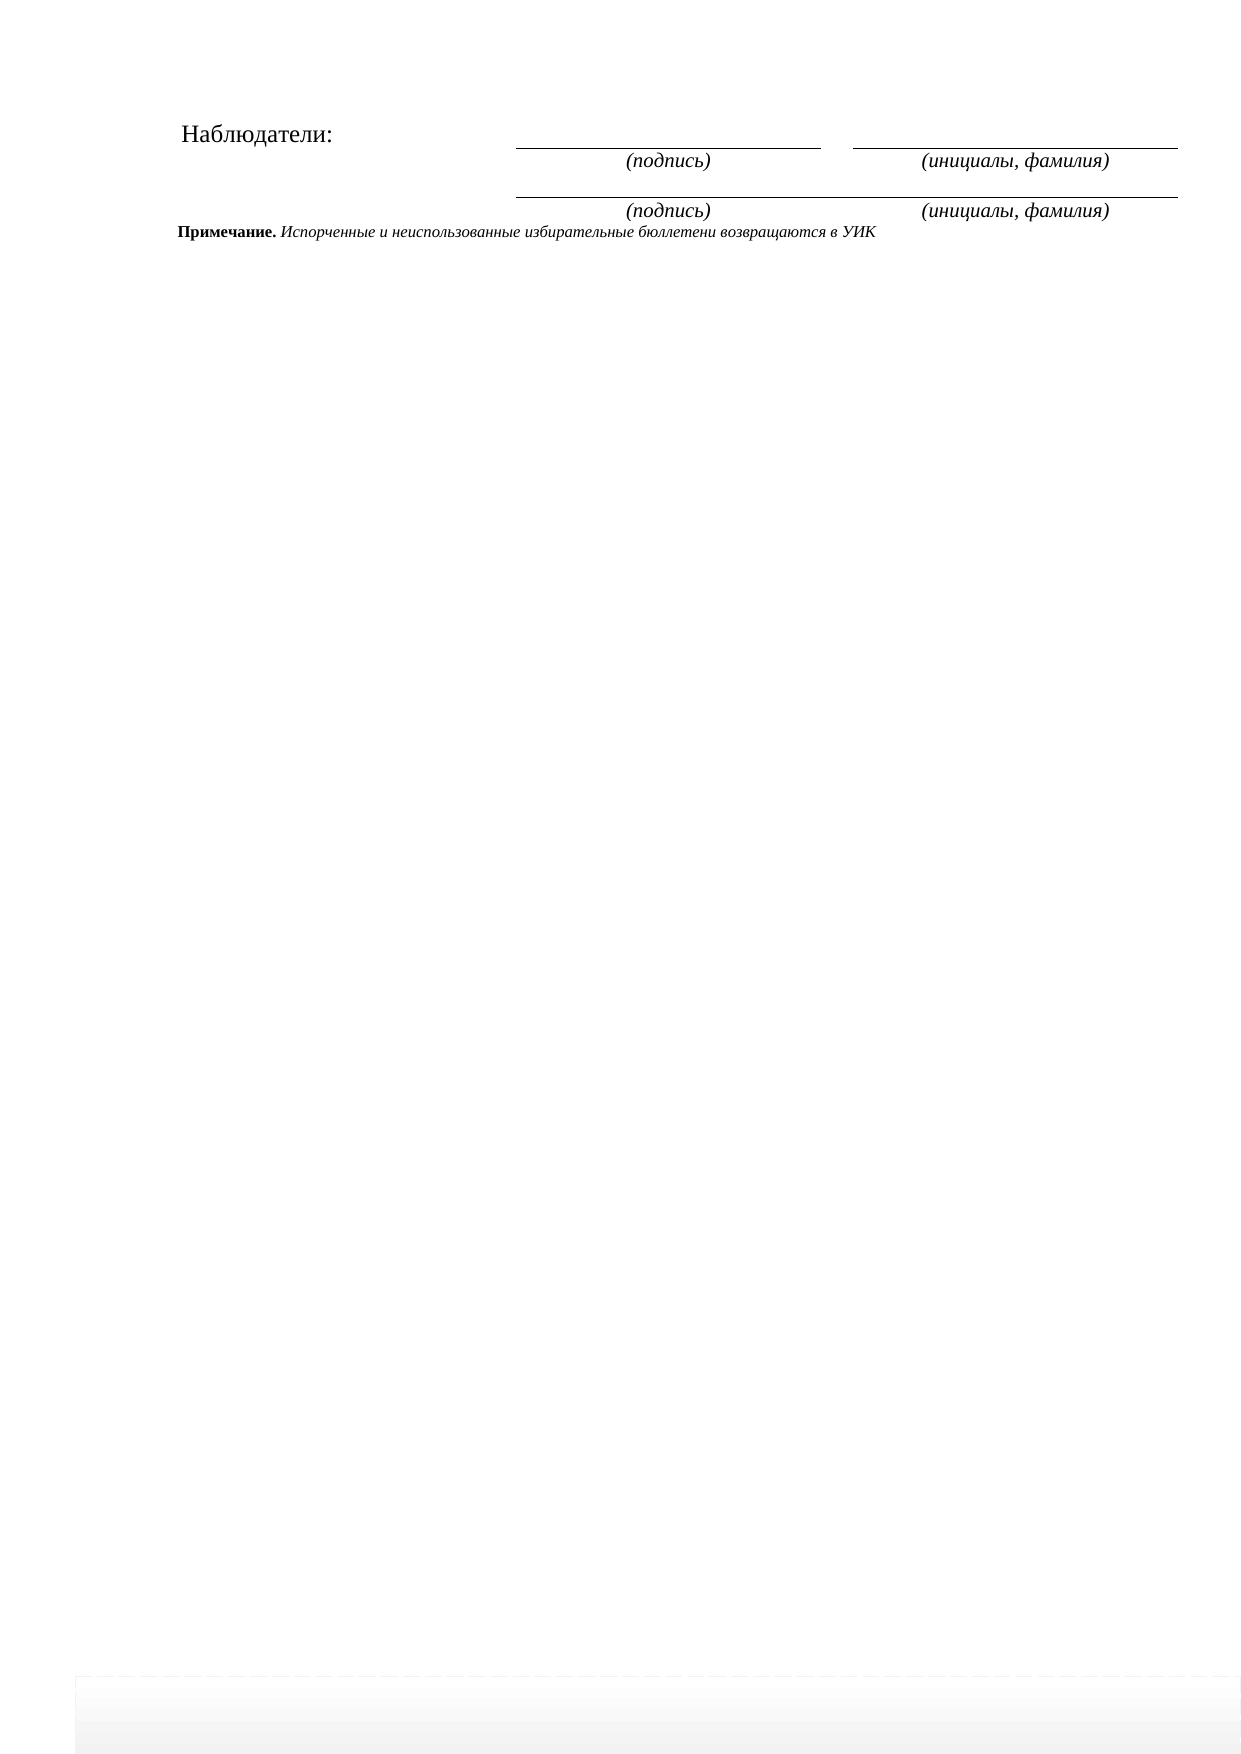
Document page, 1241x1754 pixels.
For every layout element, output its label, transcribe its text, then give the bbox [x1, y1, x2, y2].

text Примечание. Испорченные и неиспользованные избирательные бюллетени возвращаются в УИК [177, 223, 1152, 241]
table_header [171, 119, 1193, 222]
